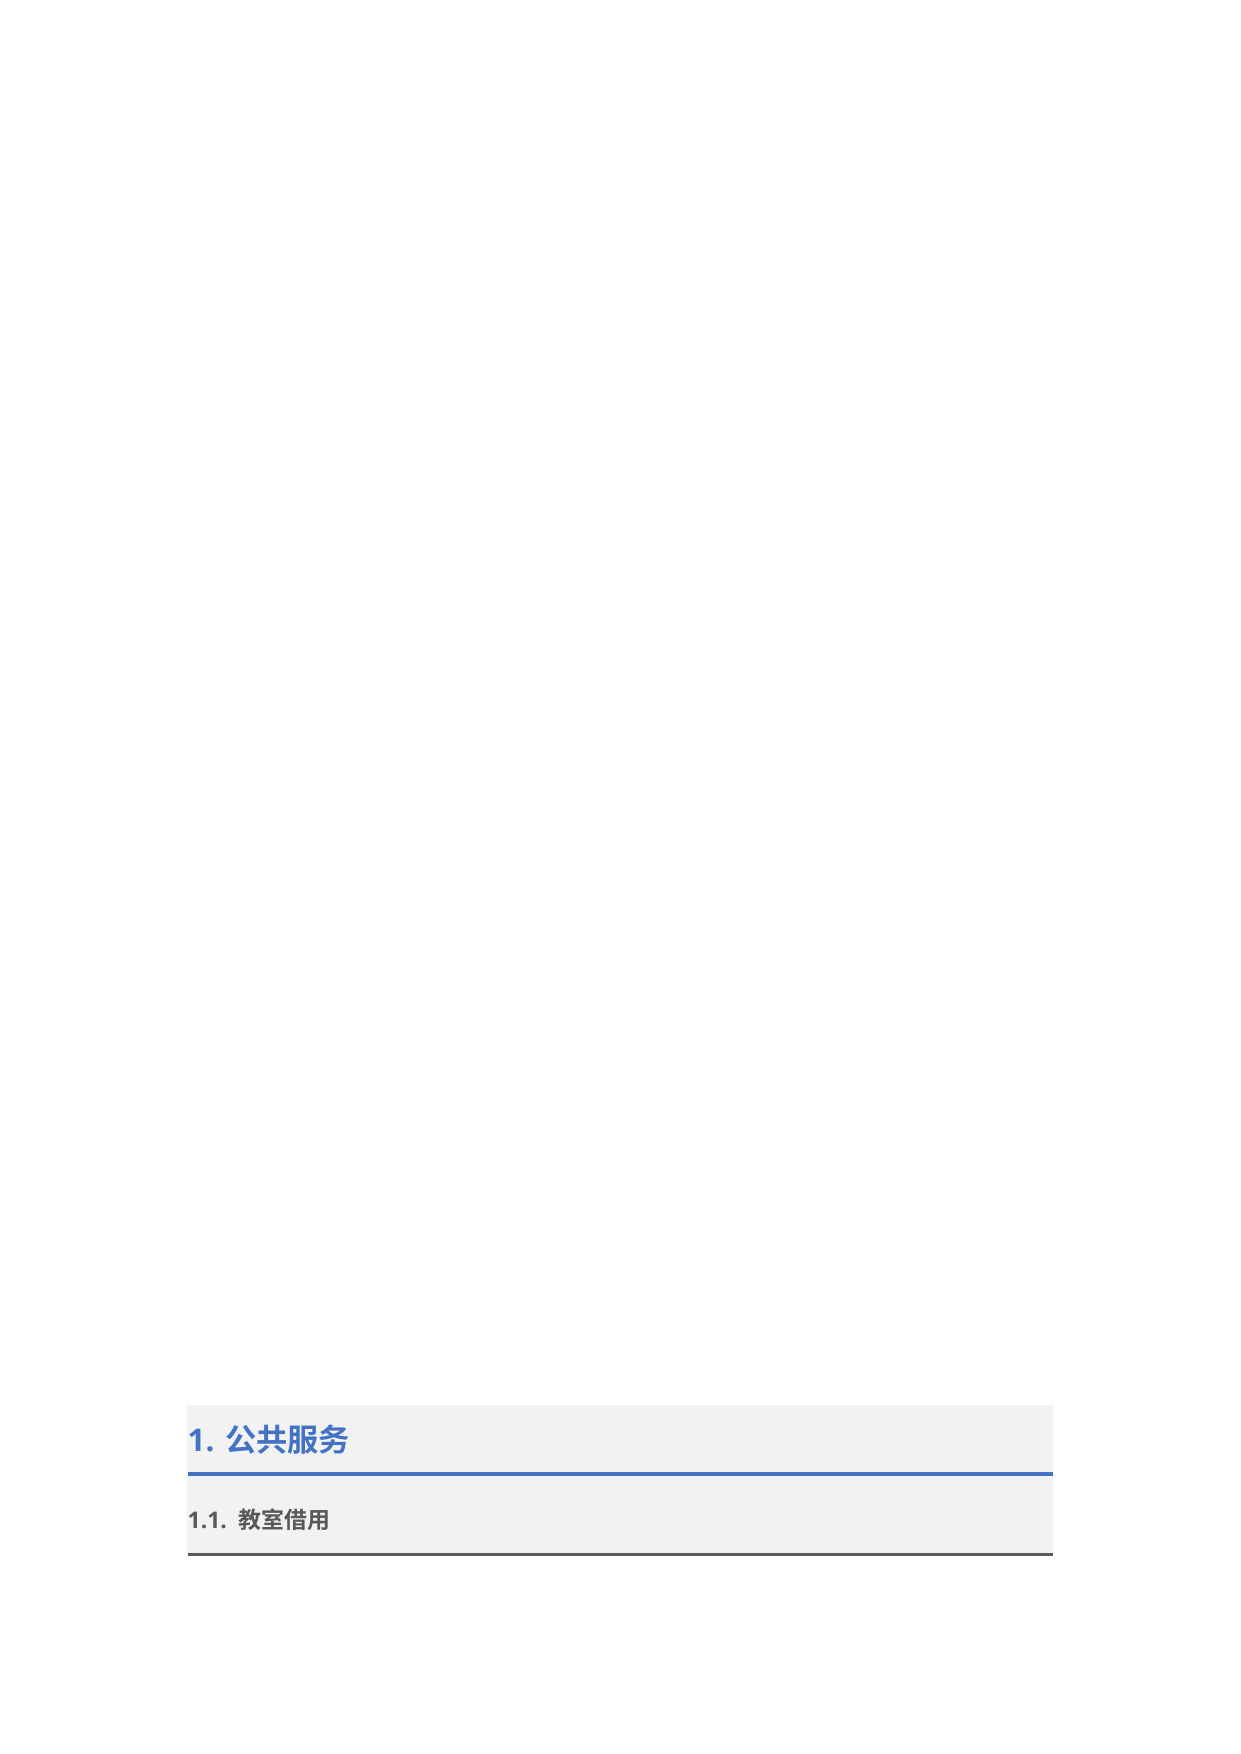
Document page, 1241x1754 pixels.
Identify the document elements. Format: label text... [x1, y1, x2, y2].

subtitle 公共服务 [187, 1405, 1053, 1476]
subtitle 1.1. 教室借用 [187, 1486, 1053, 1556]
